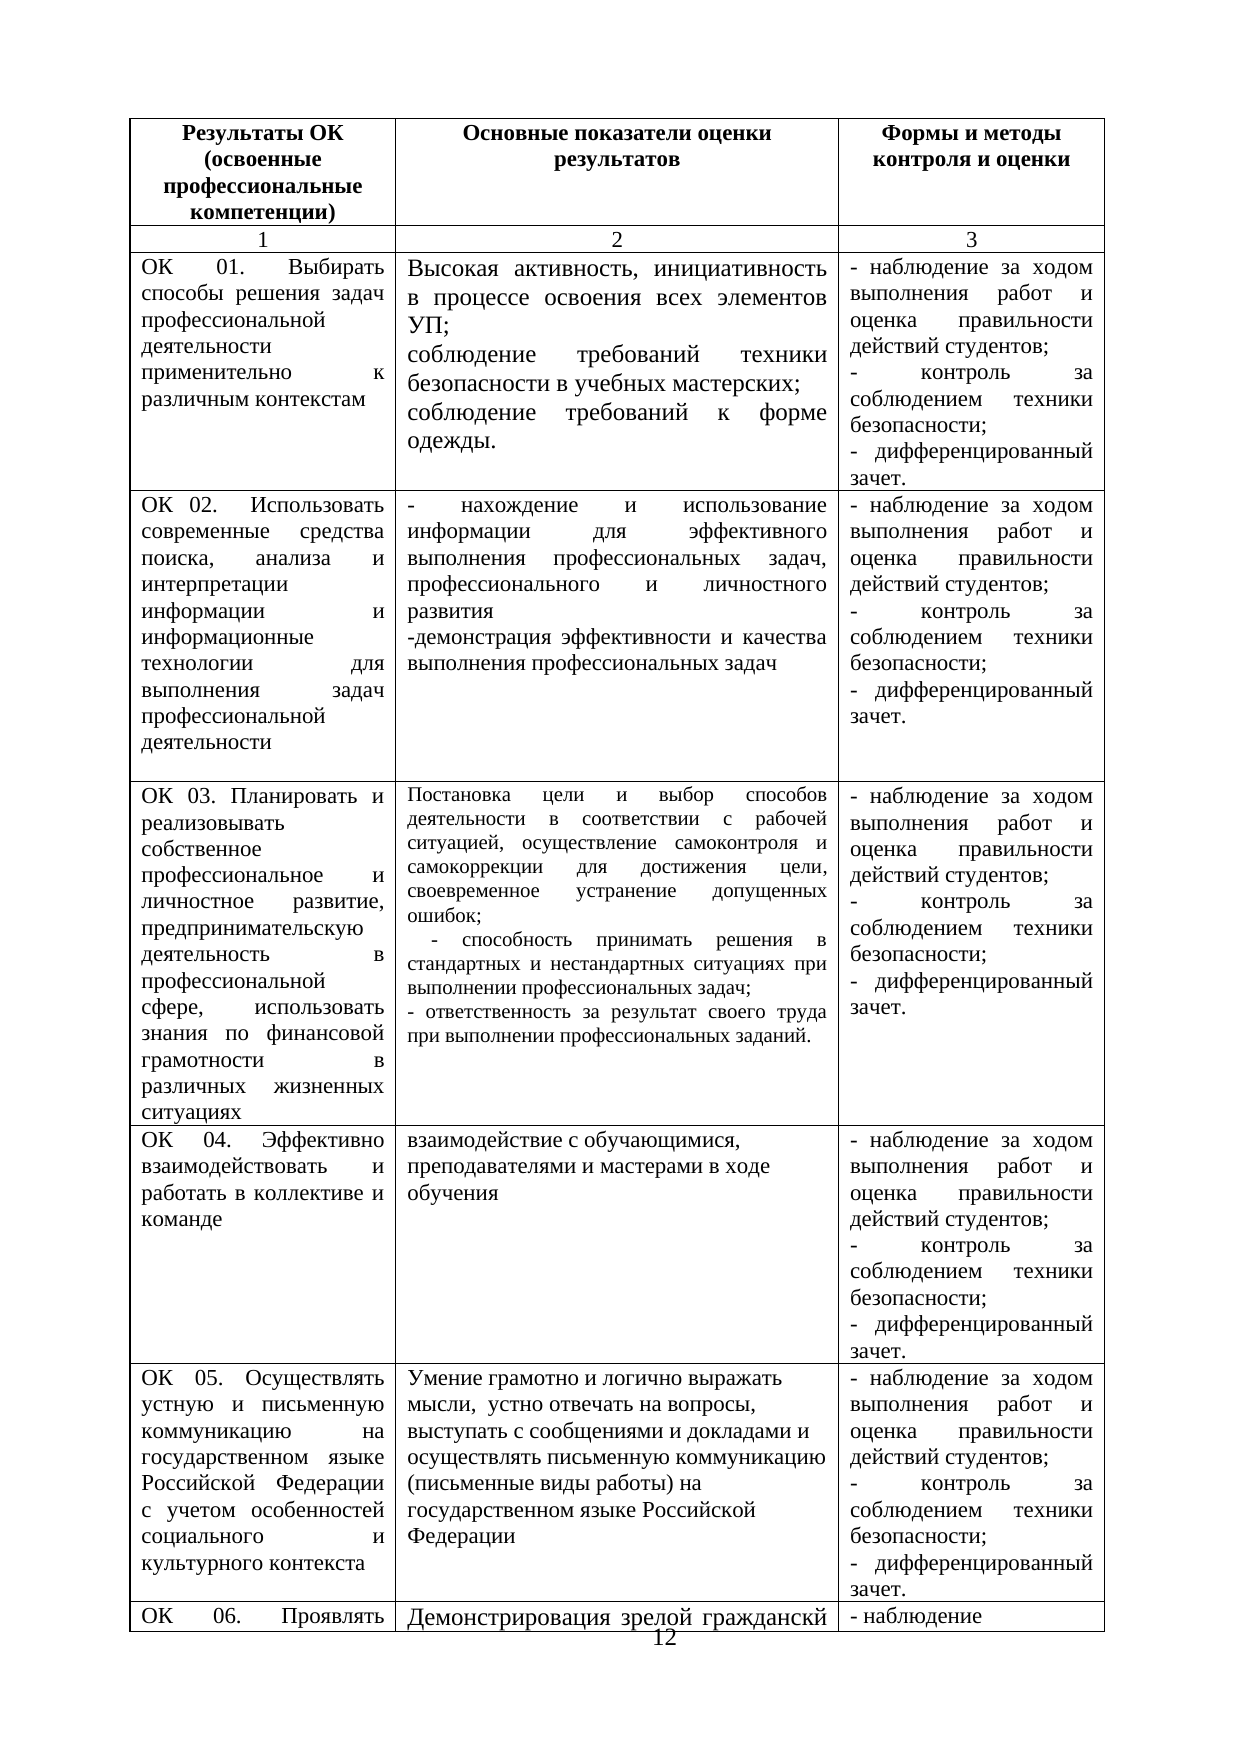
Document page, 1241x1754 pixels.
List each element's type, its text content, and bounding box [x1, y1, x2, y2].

table_header Основные показатели оценки результатов [396, 119, 838, 224]
table_cell Постановка цели и выбор способов деятельности в соответствии с рабочей ситуацией, осуществление самоконтроля и самокоррекции для достижения цели, своевременное устранение допущенных ошибок; - способность принимать решения в стандартных и нестандартных ситуациях при выполнении профессиональных задач; - ответственность за результат своего труда при выполнении профессиональных заданий. [396, 782, 838, 1125]
table_cell 3 [839, 226, 1104, 252]
table_cell Высокая активность, инициативность в процессе освоения всех элементов УП; соблюдение требований техники безопасности в учебных мастерских; соблюдение требований к форме одежды. [396, 253, 838, 490]
table_cell 1 [131, 226, 395, 252]
table_cell взаимодействие с обучающимися, преподавателями и мастерами в ходе обучения [396, 1126, 838, 1363]
table_cell ОК 05. Осуществлять устную и письменную коммуникацию на государственном языке Российской Федерации с учетом особенностей социального и культурного контекста [131, 1364, 395, 1601]
table_cell - нахождение и использование информации для эффективного выполнения профессиональных задач, профессионального и личностного развития -демонстрация эффективности и качества выполнения профессиональных задач [396, 491, 838, 781]
table_cell ОК 04. Эффективно взаимодействовать и работать в коллективе и команде [131, 1126, 395, 1363]
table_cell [396, 1602, 838, 1631]
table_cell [131, 1602, 395, 1631]
table_cell ОК 03. Планировать и реализовывать собственное профессиональное и личностное развитие, предпринимательскую деятельность в профессиональной сфере, использовать знания по финансовой грамотности в различных жизненных ситуациях [131, 782, 395, 1125]
table_header Результаты ОК (освоенные профессиональные компетенции) [131, 119, 395, 224]
table_header Формы и методы контроля и оценки [839, 119, 1104, 224]
table_cell ОК 01. Выбирать способы решения задач профессиональной деятельности применительно к различным контекстам [131, 253, 395, 490]
table_cell 2 [396, 226, 838, 252]
table_cell Умение грамотно и логично выражать мысли, устно отвечать на вопросы, выступать с сообщениями и докладами и осуществлять письменную коммуникацию (письменные виды работы) на государственном языке Российской Федерации [396, 1364, 838, 1601]
table_cell - наблюдение [839, 1602, 1104, 1631]
table_cell ОК 02. Использовать современные средства поиска, анализа и интерпретации информации и информационные технологии для выполнения задач профессиональной деятельности [131, 491, 395, 781]
